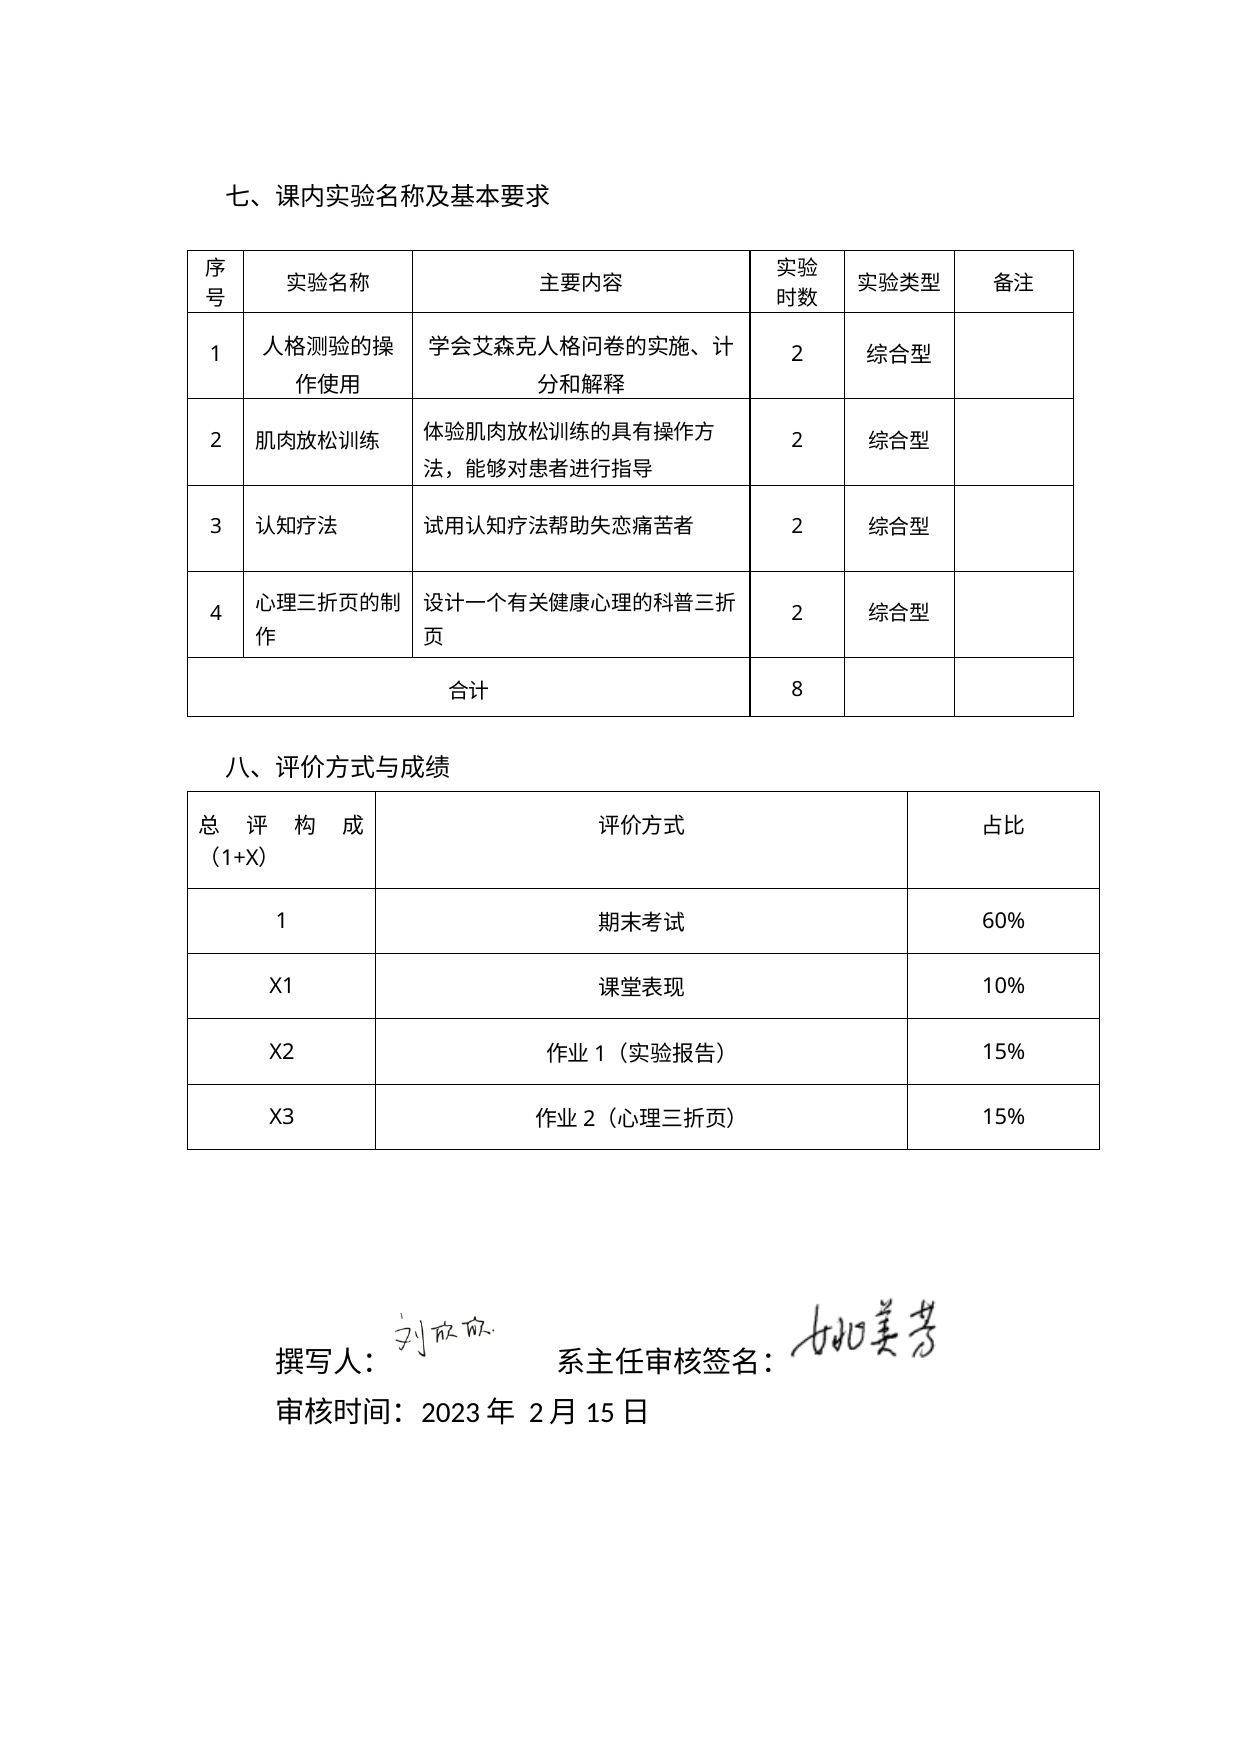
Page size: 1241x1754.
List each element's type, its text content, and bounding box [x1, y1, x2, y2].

table_cell 综合型 [845, 486, 954, 571]
table_cell [955, 658, 1073, 716]
table_header 主要内容 [413, 251, 749, 312]
table_cell 1 [188, 313, 243, 398]
table_cell [955, 572, 1073, 657]
table_header 占比 [908, 792, 1099, 888]
table_cell 肌肉放松训练 [244, 399, 412, 484]
table_cell [955, 486, 1073, 571]
table_cell 心理三折页的制作 [244, 572, 412, 657]
text 七、课内实验名称及基本要求 [187, 162, 1053, 227]
table_header 评价方式 [376, 792, 907, 888]
table_header 序号 [188, 251, 243, 312]
table_header 实验 时数 [751, 251, 844, 312]
table_cell 人格测验的操作使用 [244, 313, 412, 398]
table_cell 15% [908, 1085, 1099, 1149]
table_cell 2 [751, 399, 844, 484]
table_cell 3 [188, 486, 243, 571]
text 审核时间：2023 年 2月 15 日 [187, 1389, 1053, 1431]
picture [790, 1265, 970, 1372]
table_cell 60% [908, 889, 1099, 953]
table_cell 认知疗法 [244, 486, 412, 571]
picture [391, 1306, 498, 1372]
table_header 实验类型 [845, 251, 954, 312]
table_cell 8 [751, 658, 844, 716]
table_cell X1 [188, 954, 375, 1018]
table_cell X3 [188, 1085, 375, 1149]
table_header 总评构成（1+X） [188, 792, 375, 888]
table_cell 2 [751, 572, 844, 657]
table_cell 1 [188, 889, 375, 953]
table_header 实验名称 [244, 251, 412, 312]
table_cell X2 [188, 1019, 375, 1084]
table_cell 综合型 [845, 399, 954, 484]
table_cell 综合型 [845, 572, 954, 657]
table_cell 综合型 [845, 313, 954, 398]
table_cell 作业2（心理三折页） [376, 1085, 907, 1149]
table_cell 试用认知疗法帮助失恋痛苦者 [413, 486, 749, 571]
table_cell 4 [188, 572, 243, 657]
table_header 备注 [955, 251, 1073, 312]
table_cell 期末考试 [376, 889, 907, 953]
table_cell 15% [908, 1019, 1099, 1084]
table_cell 学会艾森克人格问卷的实施、计分和解释 [413, 313, 749, 398]
table_cell 2 [751, 486, 844, 571]
table_cell 设计一个有关健康心理的科普三折页 [413, 572, 749, 657]
table_cell 2 [751, 313, 844, 398]
table_cell 课堂表现 [376, 954, 907, 1018]
table_cell [955, 399, 1073, 484]
table_cell 2 [188, 399, 243, 484]
table_cell 作业1（实验报告） [376, 1019, 907, 1084]
text 八、评价方式与成绩 [187, 747, 1053, 784]
table_cell 10% [908, 954, 1099, 1018]
table_cell [955, 313, 1073, 398]
table_cell 体验肌肉放松训练的具有操作方法，能够对患者进行指导 [413, 399, 749, 484]
table_cell 合计 [188, 658, 749, 716]
table_cell [845, 658, 954, 716]
